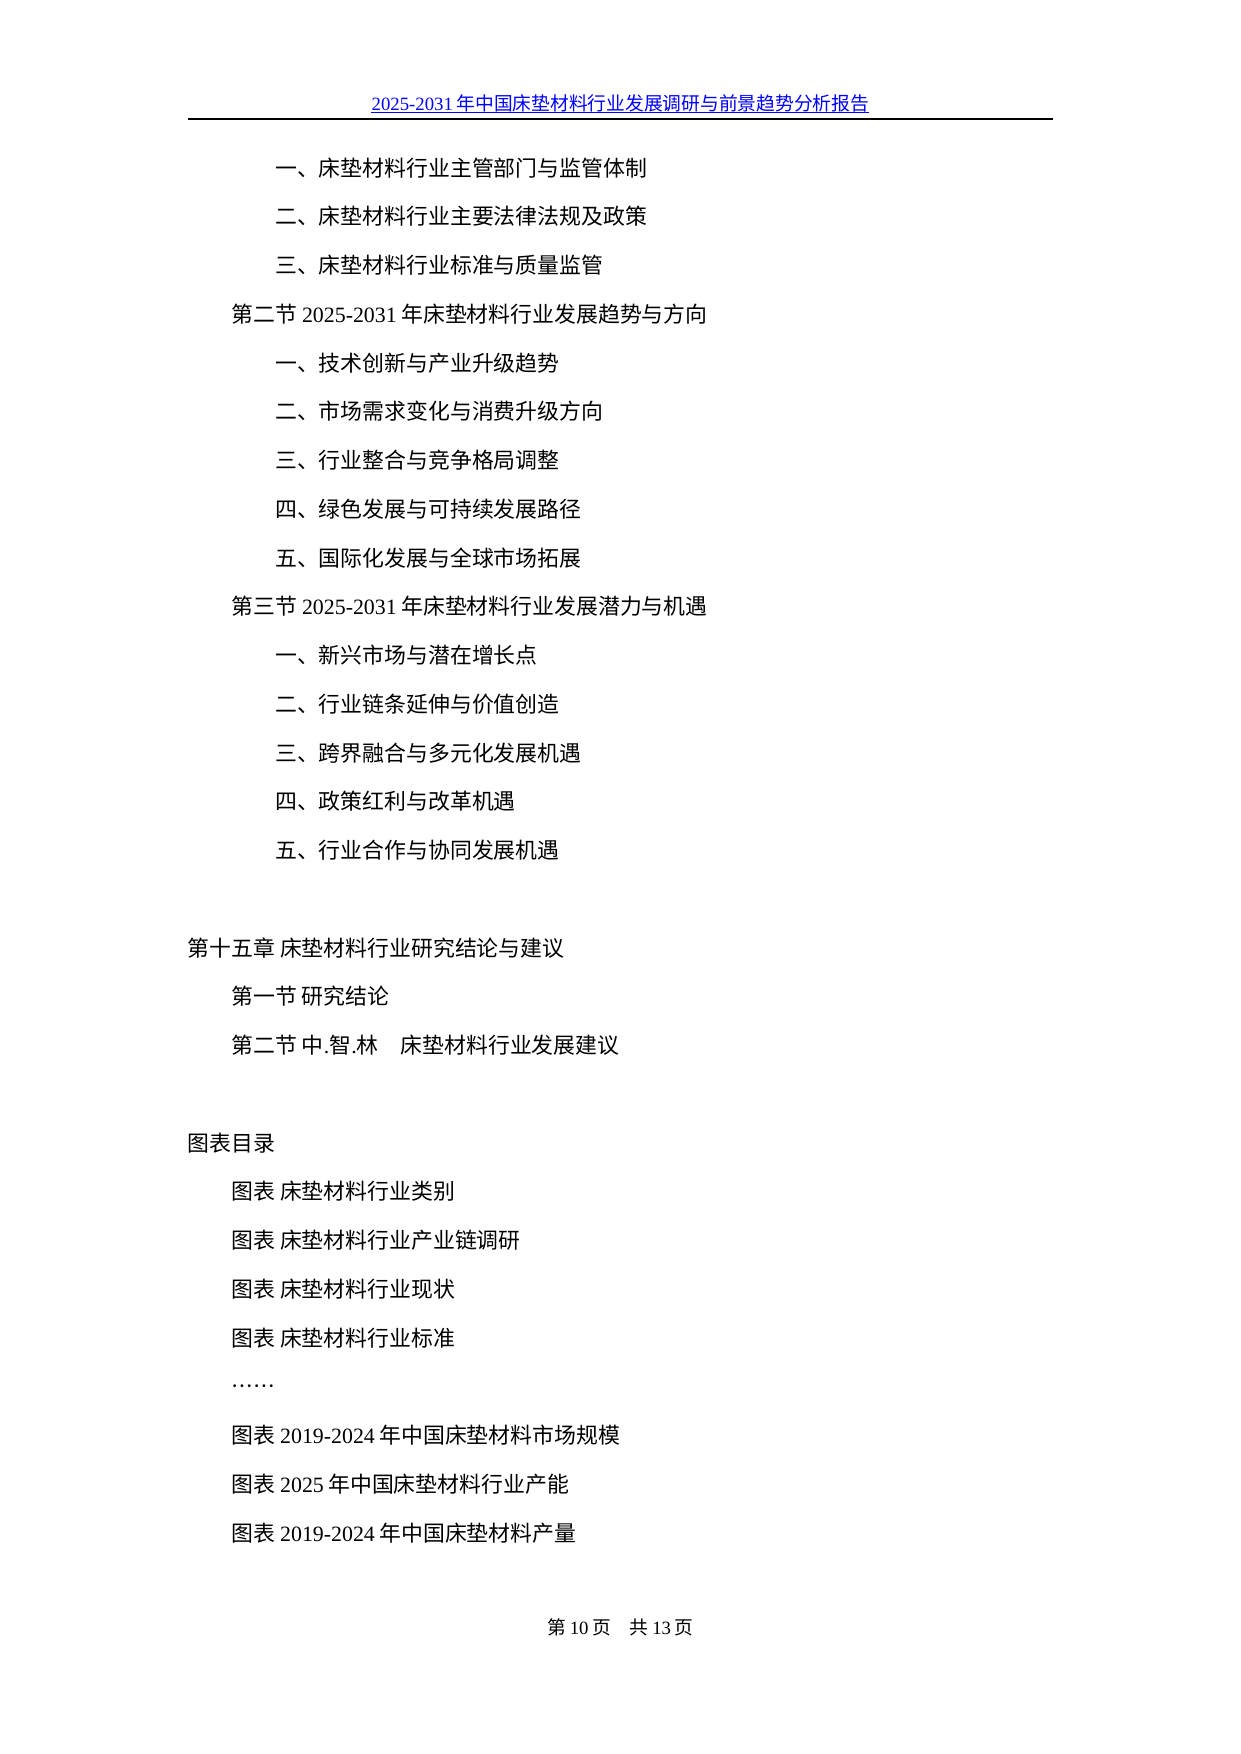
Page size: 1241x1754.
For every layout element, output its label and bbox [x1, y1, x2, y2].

text [187, 150, 1053, 1548]
